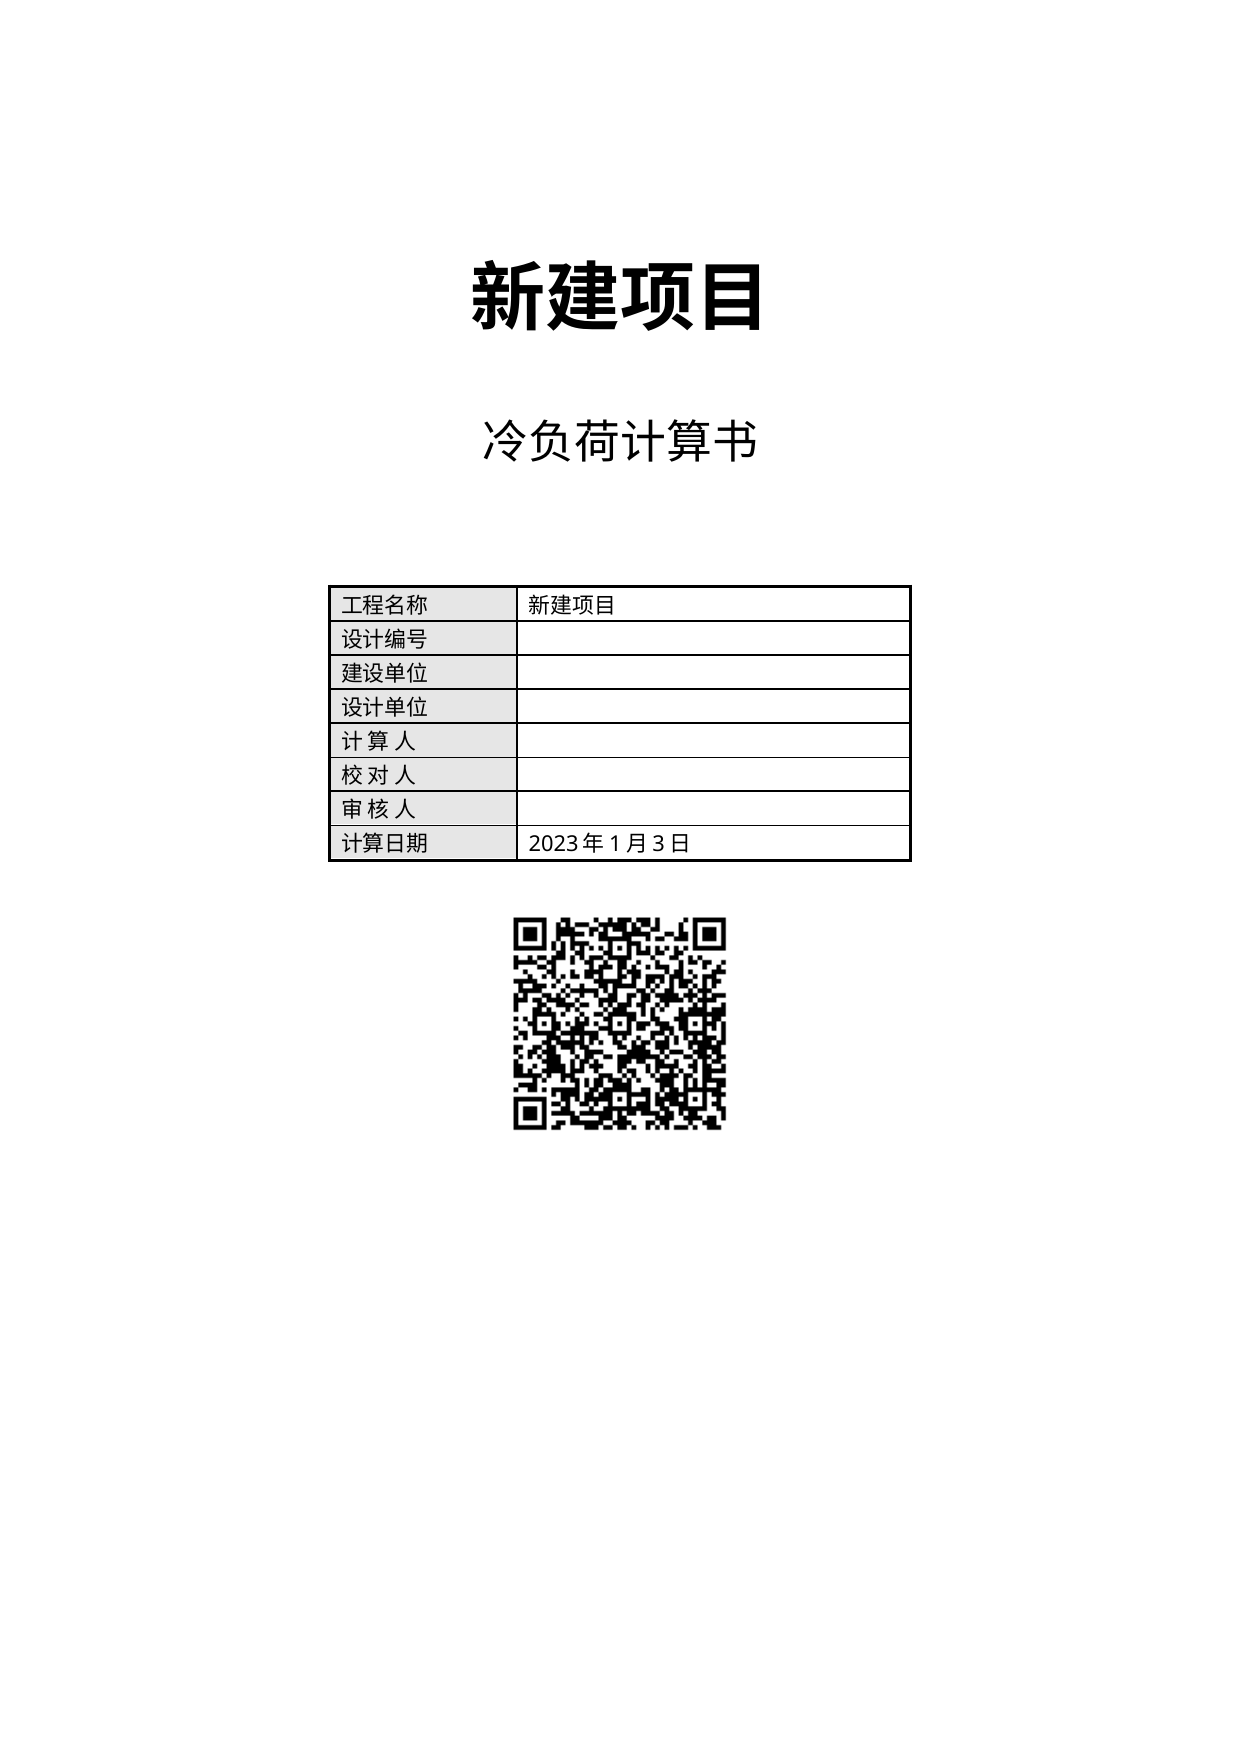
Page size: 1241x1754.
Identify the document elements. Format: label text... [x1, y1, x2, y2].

table_cell [518, 792, 909, 824]
text 新建项目 [148, 227, 1092, 357]
table_cell 校 对 人 [331, 758, 516, 790]
table_cell 建设单位 [331, 656, 516, 688]
table_cell [518, 724, 909, 756]
table_cell [518, 690, 909, 722]
table_header 新建项目 [518, 588, 909, 620]
table_cell [518, 656, 909, 688]
table_cell [518, 826, 909, 858]
table_cell 计 算 人 [331, 724, 516, 756]
table_cell 审 核 人 [331, 792, 516, 824]
table_cell 设计单位 [331, 690, 516, 722]
table_header 工程名称 [331, 588, 516, 620]
table_cell [518, 622, 909, 654]
table_cell 设计编号 [331, 622, 516, 654]
table_cell [518, 758, 909, 790]
table_cell 计算日期 [331, 826, 516, 858]
text 冷负荷计算书 [148, 389, 1092, 487]
picture [496, 900, 745, 1149]
